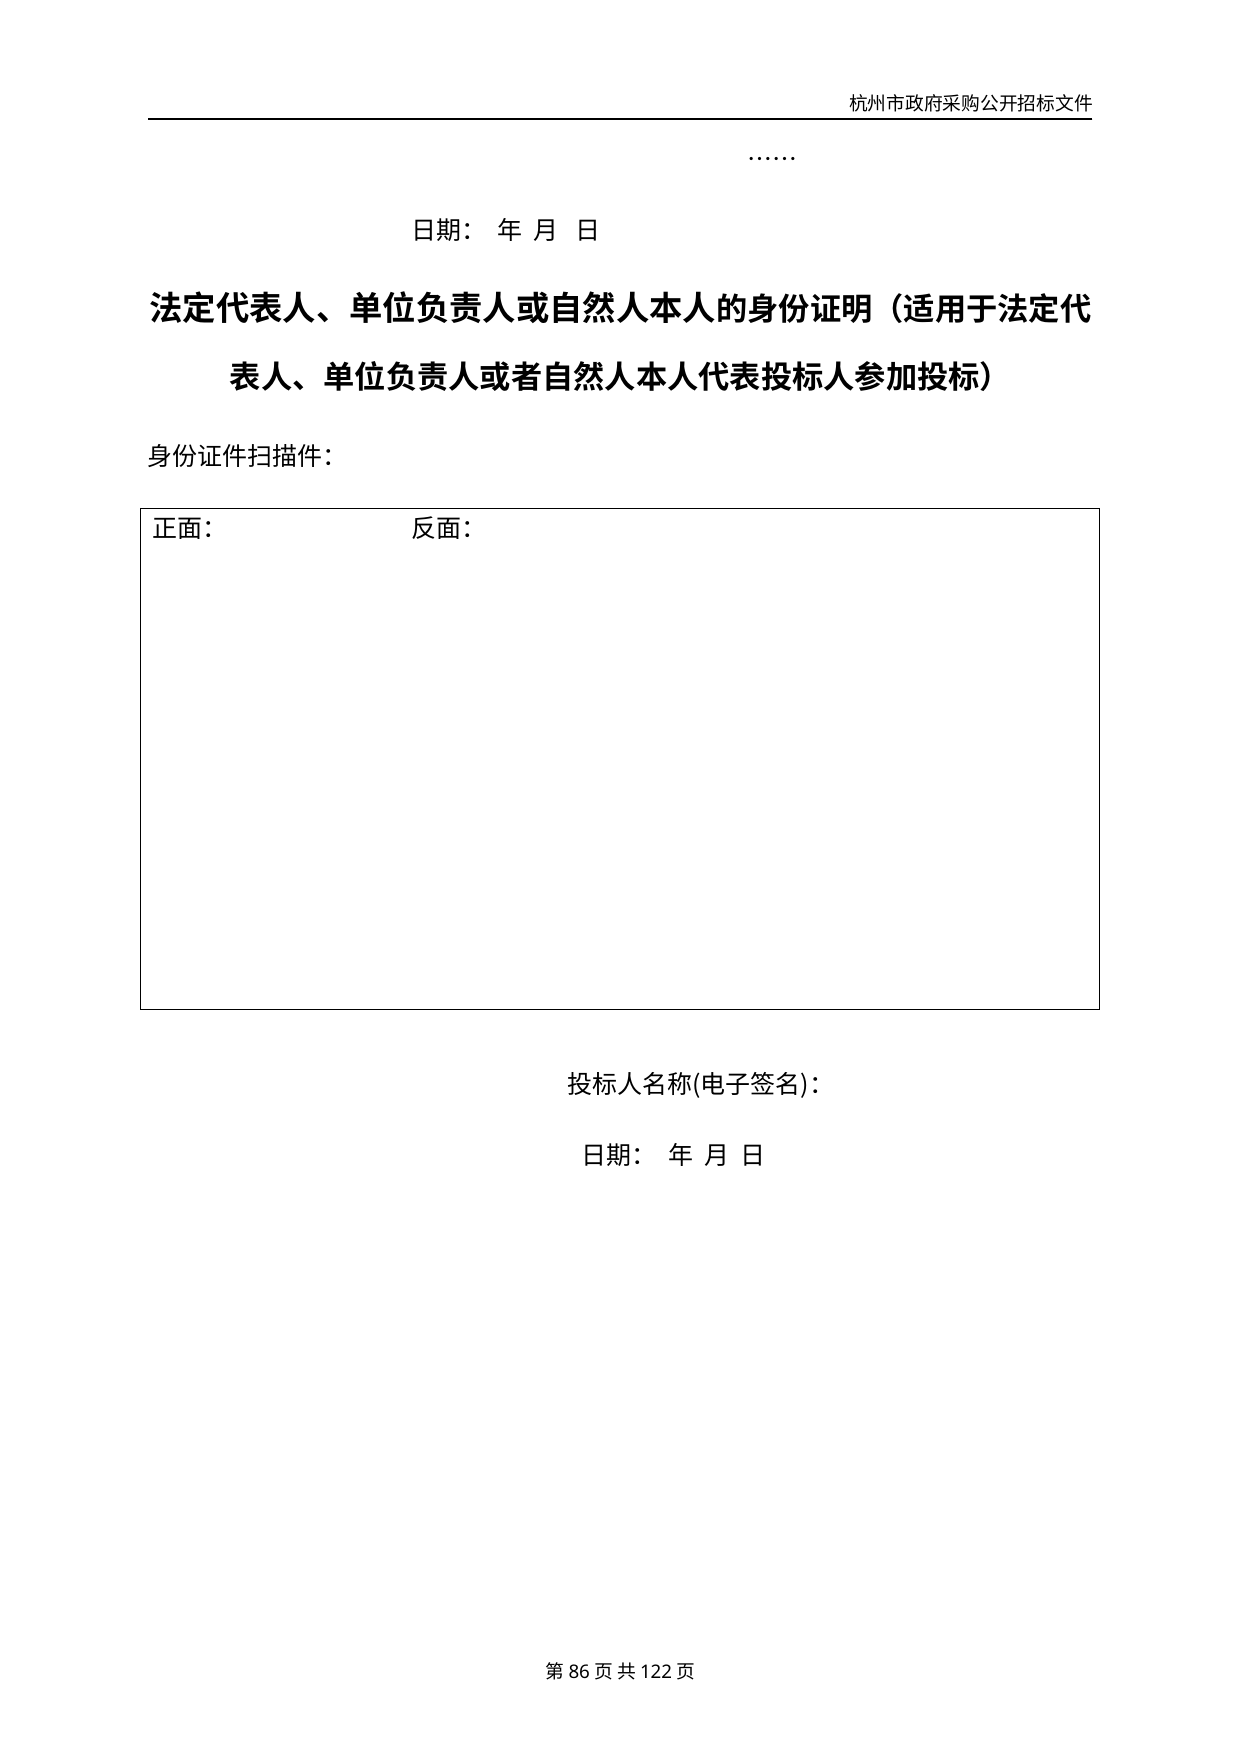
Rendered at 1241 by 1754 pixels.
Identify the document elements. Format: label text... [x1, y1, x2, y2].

text 投标人名称(电子签名)： [148, 1064, 1092, 1101]
text …… [148, 139, 1092, 176]
table_header 正面： 反面： [141, 509, 1099, 1009]
text 法定代表人、单位负责人或自然人本人的身份证明（适用于法定代表人、单位负责人或者自然人本人代表投标人参加投标） [148, 281, 1092, 397]
text 日期： 年 月 日 [148, 210, 1092, 247]
text 日期： 年 月 日 [148, 1136, 1092, 1172]
text 身份证件扫描件： [148, 437, 1092, 473]
